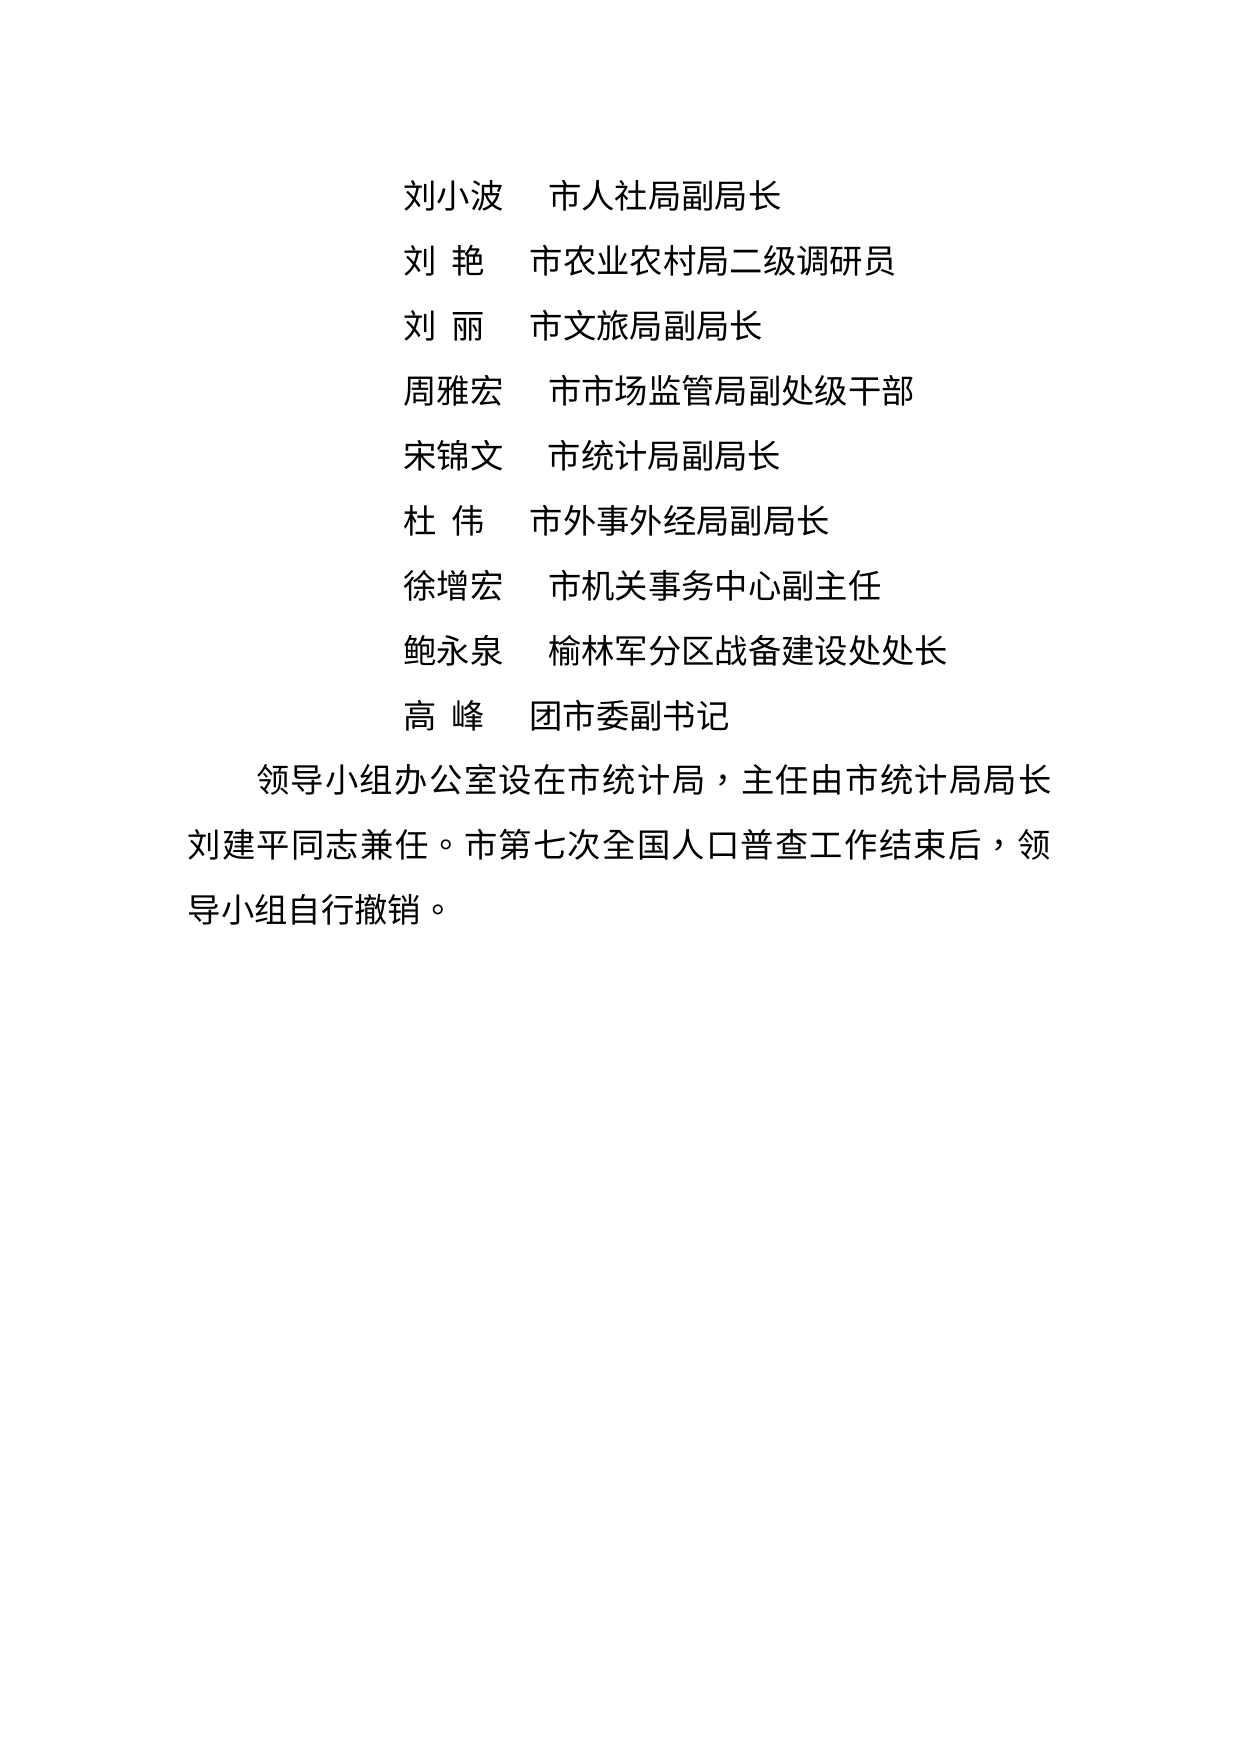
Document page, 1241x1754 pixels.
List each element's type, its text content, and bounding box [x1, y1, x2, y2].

text 刘小波 市人社局副局长 [187, 162, 1053, 227]
text 刘 艳 市农业农村局二级调研员 [187, 227, 1053, 292]
text 领导小组办公室设在市统计局，主任由市统计局局长刘建平同志兼任。市第七次全国人口普查工作结束后，领导小组自行撤销。 [187, 747, 1053, 942]
text 鲍永泉 榆林军分区战备建设处处长 [187, 617, 1053, 682]
text 刘 丽 市文旅局副局长 [187, 292, 1053, 357]
text 宋锦文 市统计局副局长 [187, 422, 1053, 487]
text 周雅宏 市市场监管局副处级干部 [187, 357, 1053, 422]
text 杜 伟 市外事外经局副局长 [187, 487, 1053, 552]
text 徐增宏 市机关事务中心副主任 [187, 552, 1053, 617]
text 高 峰 团市委副书记 [187, 682, 1053, 747]
